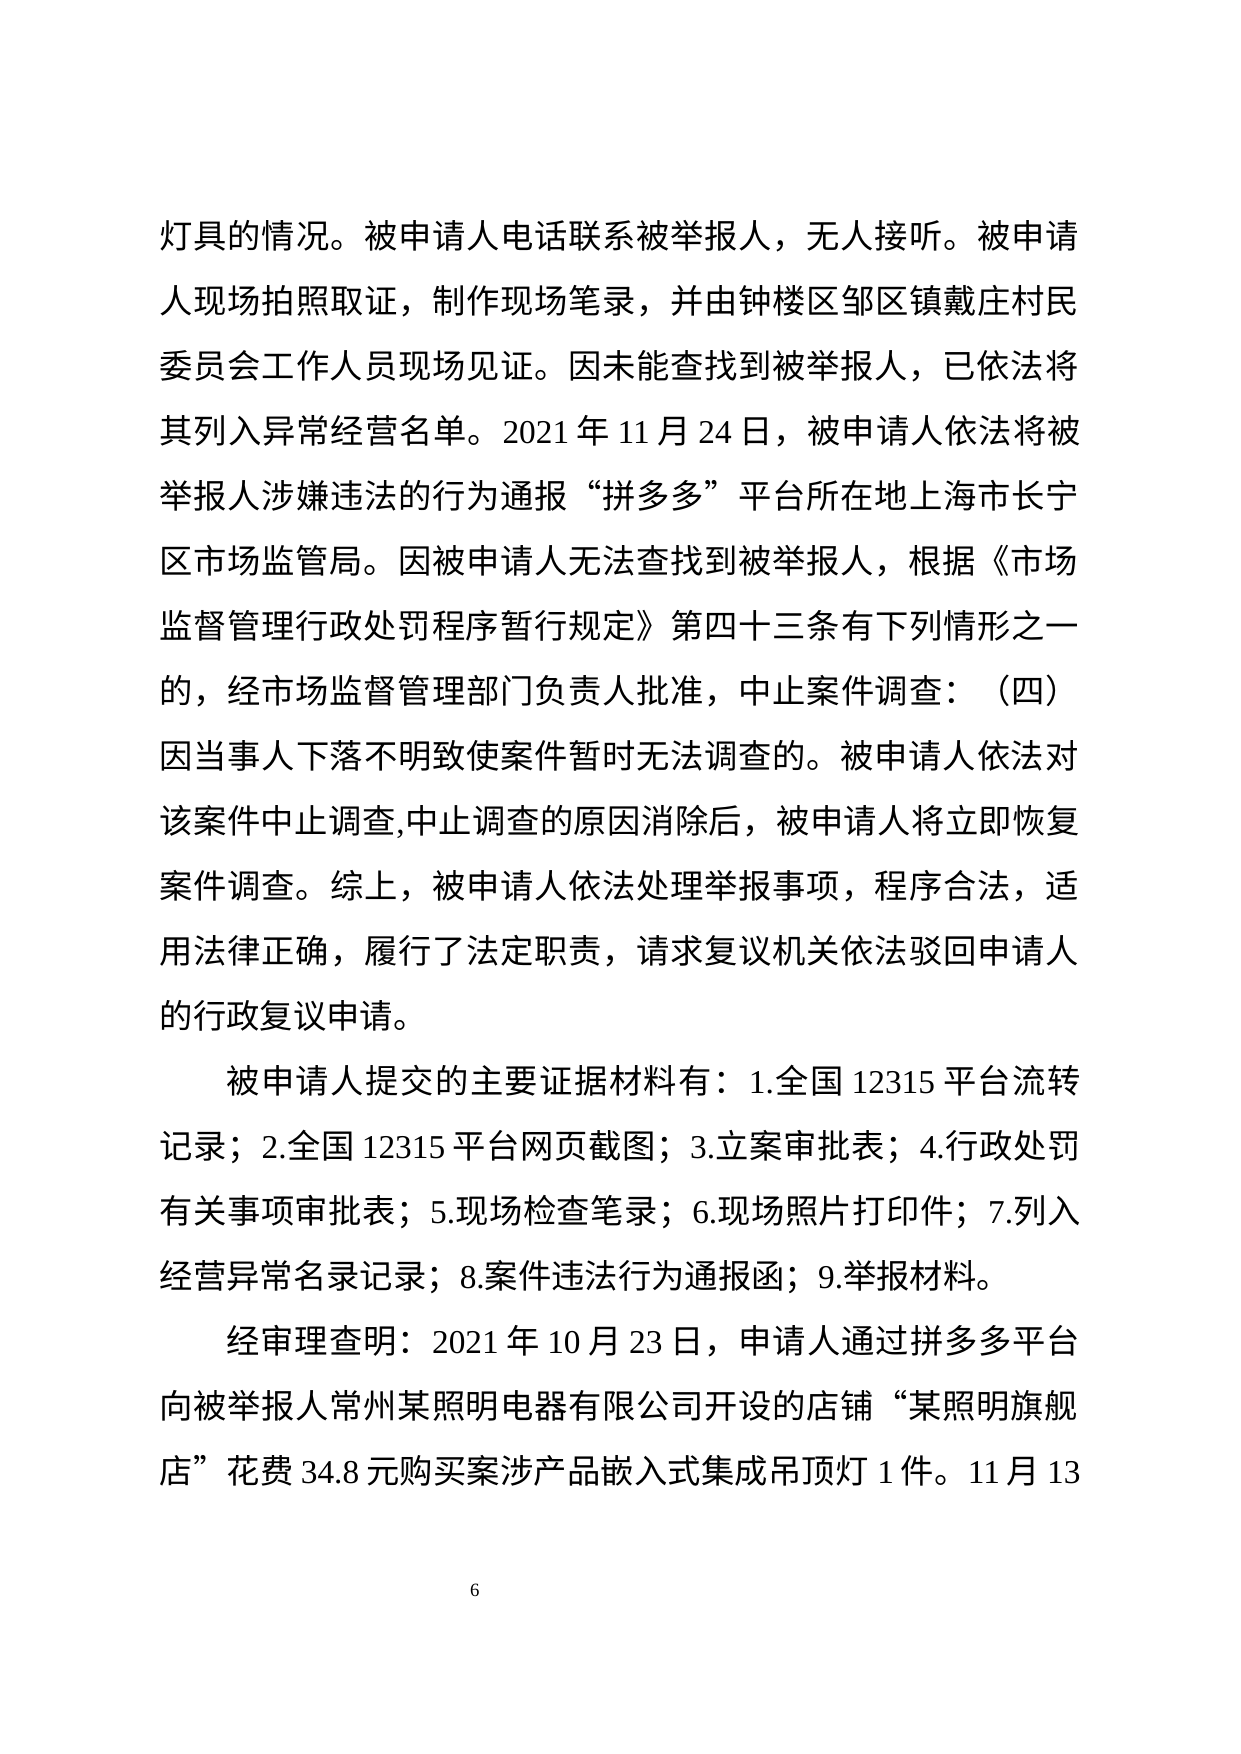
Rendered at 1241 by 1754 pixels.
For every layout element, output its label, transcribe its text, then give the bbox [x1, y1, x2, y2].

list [159, 1307, 1081, 1502]
list 被申请人提交的主要证据材料有：1.全国12315平台流转记录；2.全国12315平台网页截图；3.立案审批表；4.行政处罚有关事项审批表；5.现场检查笔录；6.现场照片打印件；7.列入经营异常名录记录；8.案件违法行为通报函；9.举报材料。 [159, 1047, 1081, 1307]
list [159, 202, 1081, 1047]
